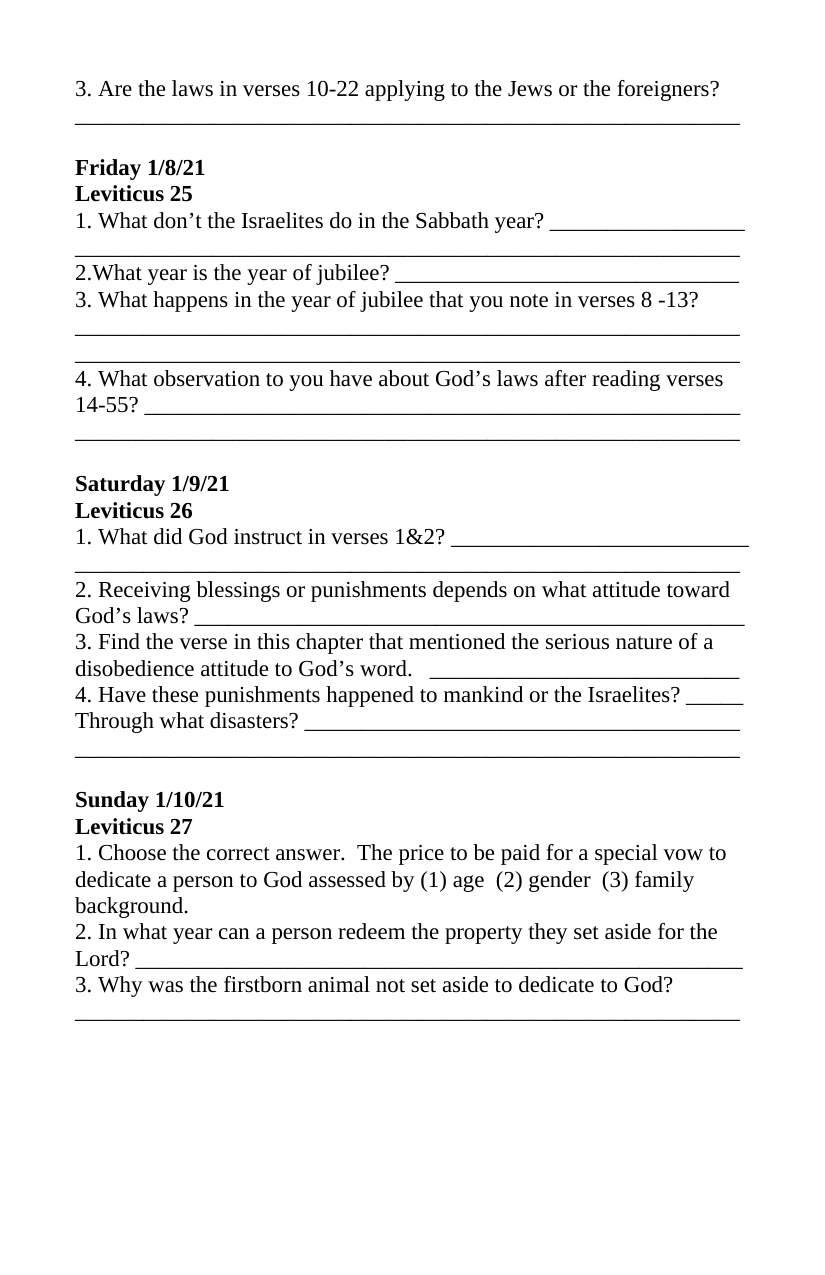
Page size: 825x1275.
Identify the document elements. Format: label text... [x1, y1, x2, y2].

text 3. Are the laws in verses 10-22 applying to the Jews or the foreigners? __________________________________________________________ [75, 75, 750, 128]
text Leviticus 26 [75, 497, 750, 523]
text Sunday 1/10/21 [75, 787, 750, 813]
text __________________________________________________________ [75, 549, 750, 576]
text Leviticus 27 [75, 813, 750, 839]
text __________________________________________________________ [75, 233, 750, 259]
text __________________________________________________________ [75, 338, 750, 365]
text 3. Find the verse in this chapter that mentioned the serious nature of a disobedience attitude to God’s word. ___________________________ [75, 628, 750, 681]
text 3. What happens in the year of jubilee that you note in verses 8 -13? __________________________________________________________ [75, 286, 750, 338]
text 1. What don’t the Israelites do in the Sabbath year? _________________ [75, 207, 750, 233]
text 2. Receiving blessings or punishments depends on what attitude toward God’s laws? ________________________________________________ [75, 576, 750, 628]
text Leviticus 25 [75, 180, 750, 207]
text 1. Choose the correct answer. The price to be paid for a special vow to dedicate a person to God assessed by (1) age (2) gender (3) family background. [75, 839, 750, 918]
text __________________________________________________________ [75, 734, 750, 760]
text 4. What observation to you have about God’s laws after reading verses 14-55? ____________________________________________________ [75, 365, 750, 418]
text 3. Why was the firstborn animal not set aside to dedicate to God? __________________________________________________________ [75, 971, 750, 1024]
text __________________________________________________________ [75, 418, 750, 444]
text 2. In what year can a person redeem the property they set aside for the Lord? _____________________________________________________ [75, 918, 750, 971]
text Saturday 1/9/21 [75, 470, 750, 497]
text Friday 1/8/21 [75, 154, 750, 180]
text 1. What did God instruct in verses 1&2? __________________________ [75, 523, 750, 549]
text 4. Have these punishments happened to mankind or the Israelites? _____ [75, 681, 750, 707]
text Through what disasters? ______________________________________ [75, 707, 750, 734]
text 2.What year is the year of jubilee? ______________________________ [75, 259, 750, 286]
